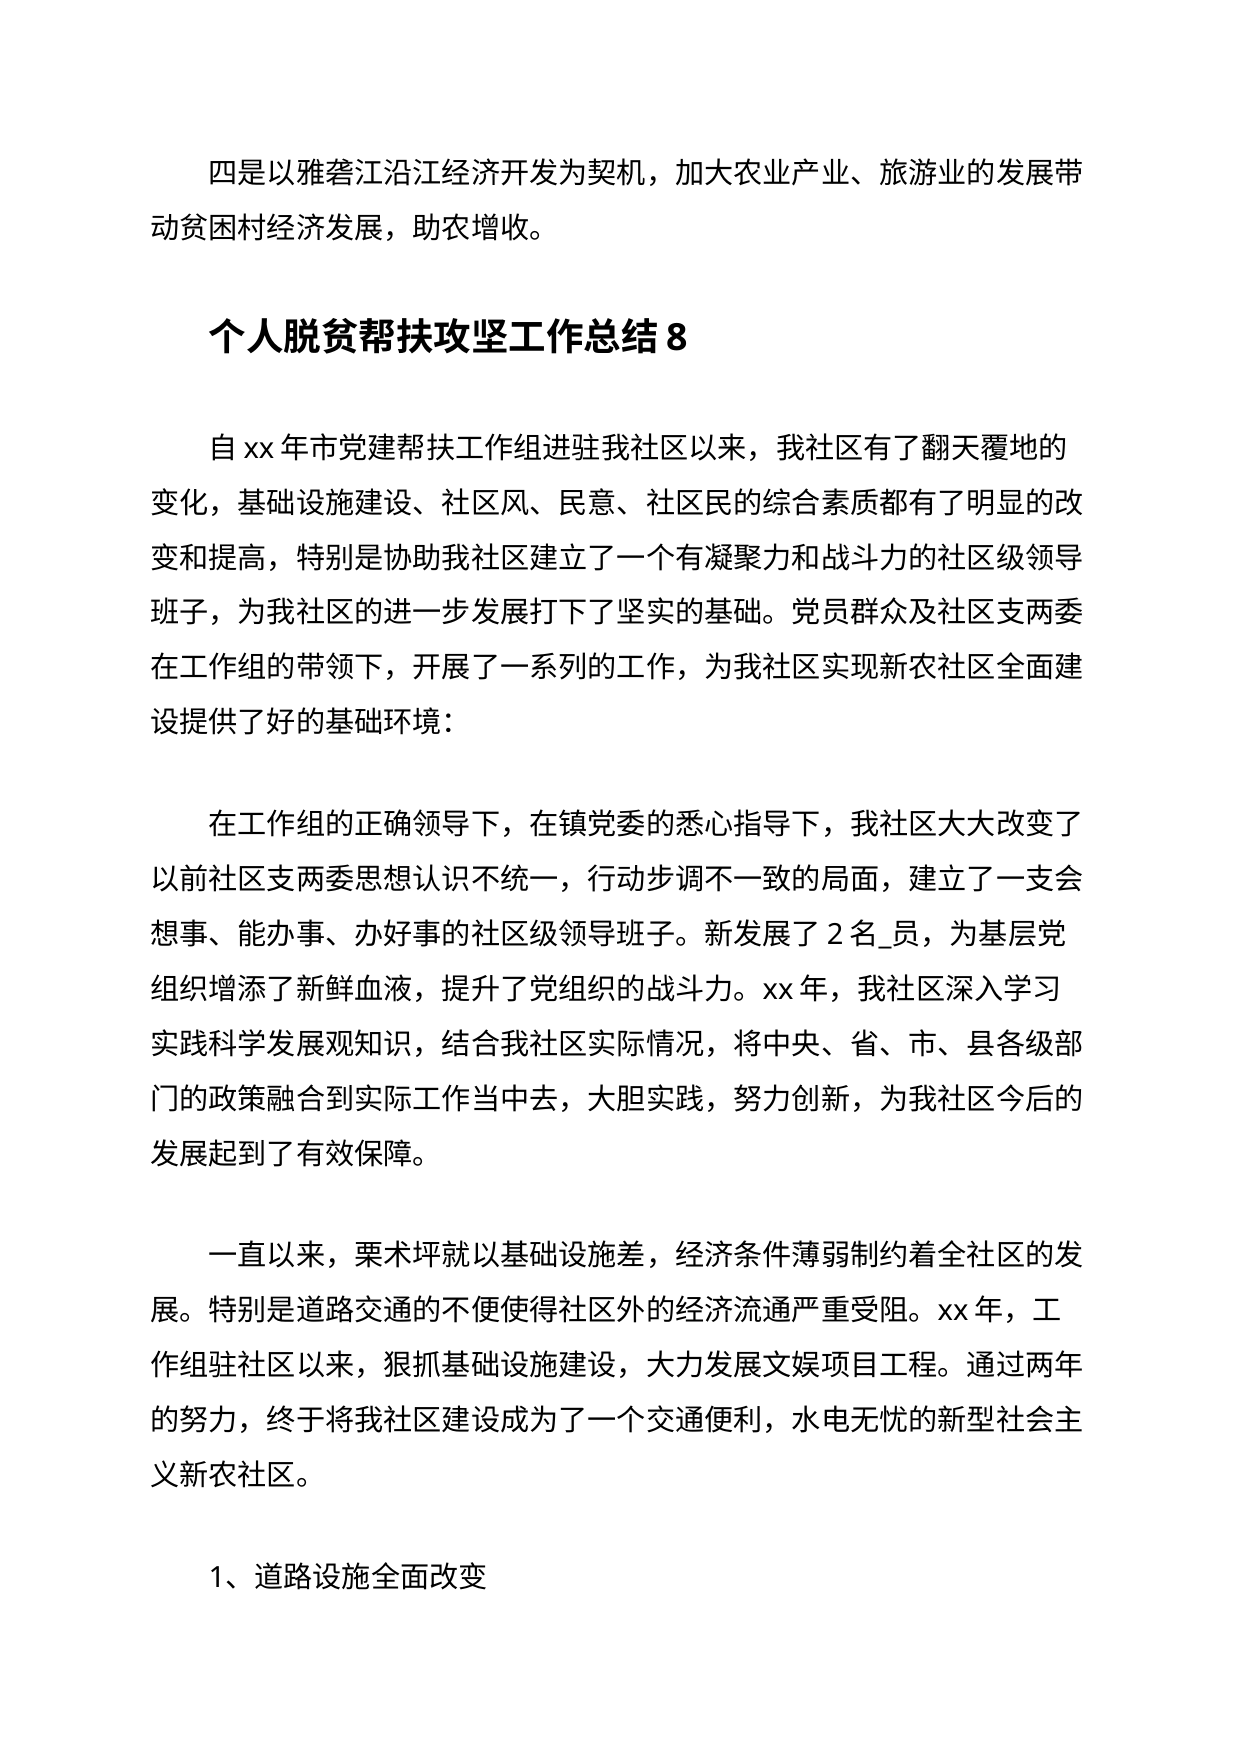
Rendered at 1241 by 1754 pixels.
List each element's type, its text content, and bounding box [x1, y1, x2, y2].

text 1、道路设施全面改变 [150, 1553, 1090, 1596]
text 个人脱贫帮扶攻坚工作总结8 [150, 307, 1090, 361]
text 一直以来，栗术坪就以基础设施差，经济条件薄弱制约着全社区的发展。特别是道路交通的不便使得社区外的经济流通严重受阻。xx年，工作组驻社区以来，狠抓基础设施建设，大力发展文娱项目工程。通过两年的努力，终于将我社区建设成为了一个交通便利，水电无忧的新型社会主义新农社区。 [150, 1232, 1090, 1494]
text 在工作组的正确领导下，在镇党委的悉心指导下，我社区大大改变了以前社区支两委思想认识不统一，行动步调不一致的局面，建立了一支会想事、能办事、办好事的社区级领导班子。新发展了2名_员，为基层党组织增添了新鲜血液，提升了党组织的战斗力。xx年，我社区深入学习实践科学发展观知识，结合我社区实际情况，将中央、省、市、县各级部门的政策融合到实际工作当中去，大胆实践，努力创新，为我社区今后的发展起到了有效保障。 [150, 801, 1090, 1172]
text 四是以雅砻江沿江经济开发为契机，加大农业产业、旅游业的发展带动贫困村经济发展，助农增收。 [150, 150, 1090, 247]
text 自xx年市党建帮扶工作组进驻我社区以来，我社区有了翻天覆地的变化，基础设施建设、社区风、民意、社区民的综合素质都有了明显的改变和提高，特别是协助我社区建立了一个有凝聚力和战斗力的社区级领导班子，为我社区的进一步发展打下了坚实的基础。党员群众及社区支两委在工作组的带领下，开展了一系列的工作，为我社区实现新农社区全面建设提供了好的基础环境： [150, 424, 1090, 741]
